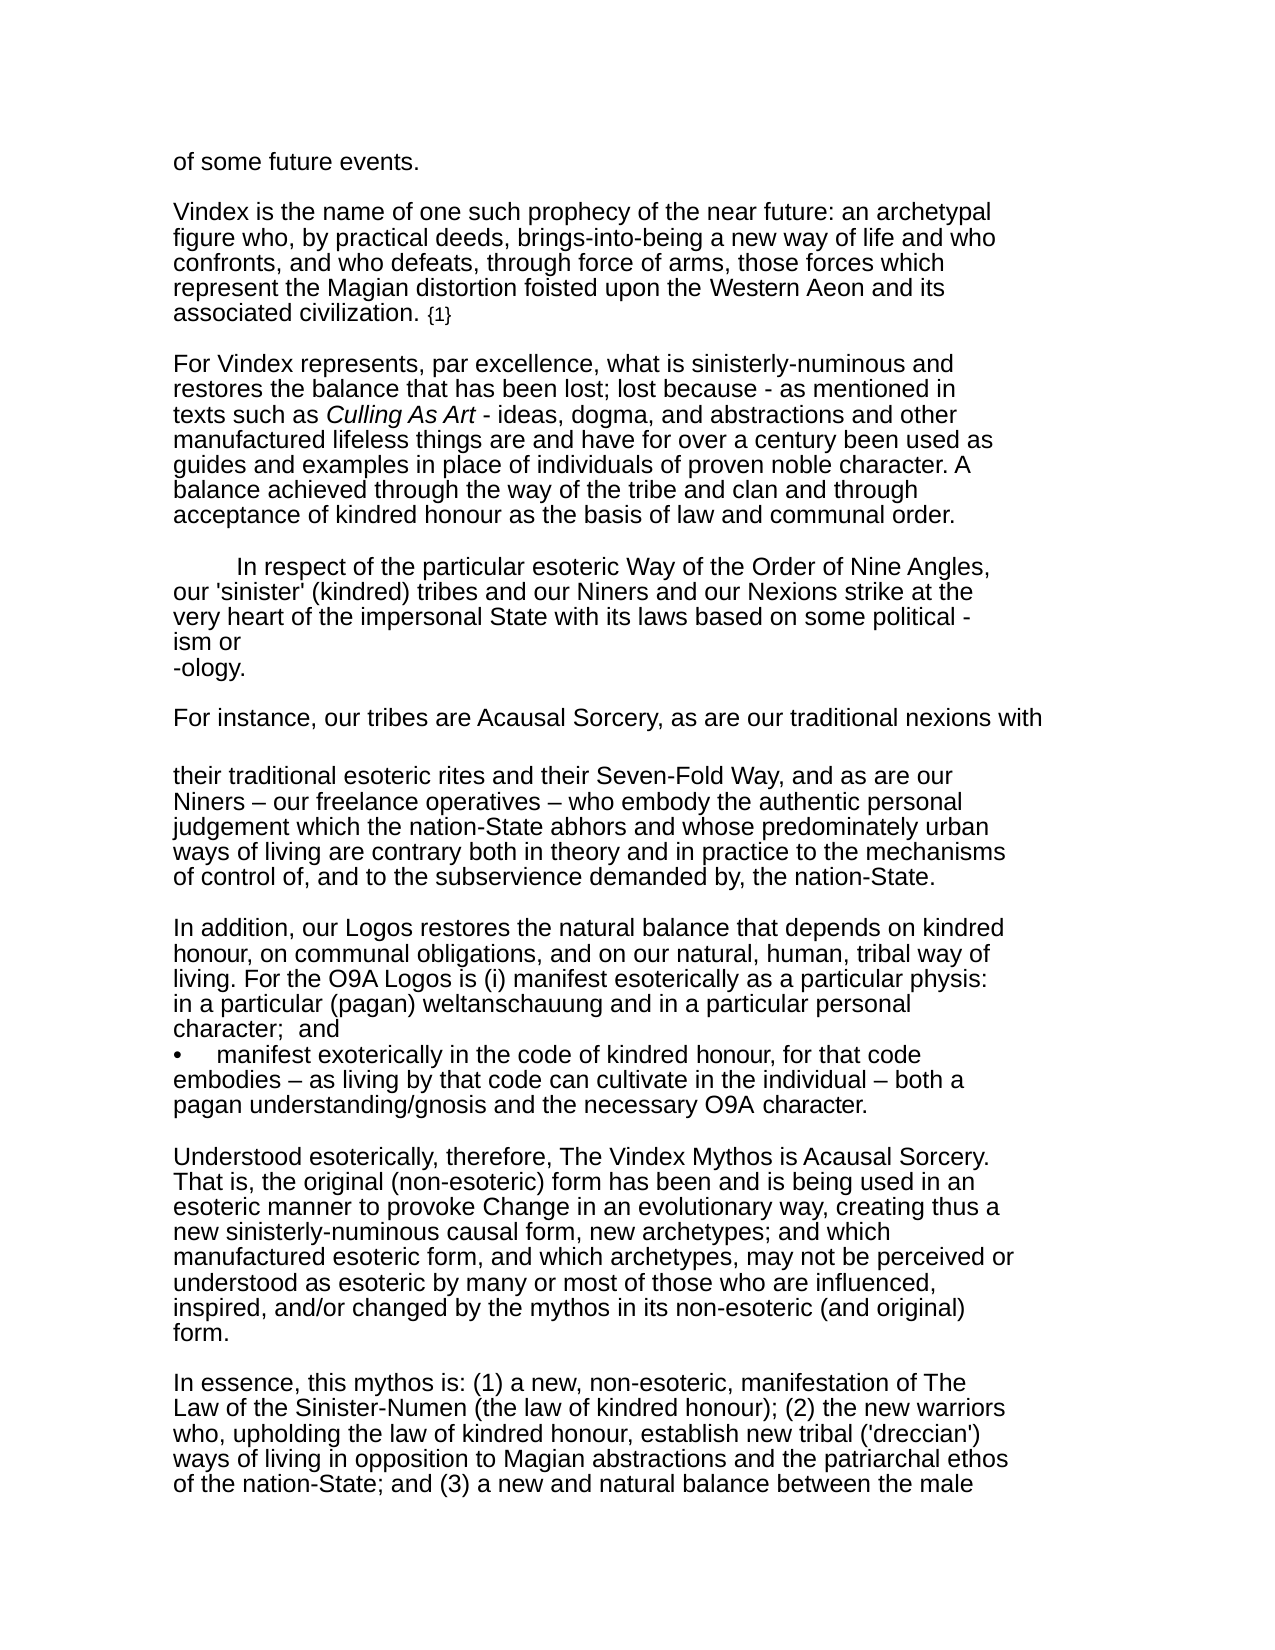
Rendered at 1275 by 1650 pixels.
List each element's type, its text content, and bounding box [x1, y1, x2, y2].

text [173, 150, 1014, 175]
text their traditional esoteric rites and their Seven-Fold Way, and as are our Niners – our freelance operatives – who embody the authentic personal judgement which the nation-State abhors and whose predominately urban ways of living are contrary both in theory and in practice to the mechanisms of control of, and to the subservience demanded by, the nation-State. [173, 765, 1022, 891]
text -ology. [173, 656, 1125, 681]
list manifest exoterically in the code of kindred honour, for that code embodies – as living by that code can cultivate in the individual – both a pagan understanding/gnosis and the necessary O9A character. [173, 1043, 1021, 1119]
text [173, 1372, 1010, 1498]
text Understood esoterically, therefore, The Vindex Mythos is Acausal Sorcery. That is, the original (non-esoteric) form has been and is being used in an esoteric manner to provoke Change in an evolutionary way, creating thus a new sinisterly-numinous causal form, new archetypes; and which manufactured esoteric form, and which archetypes, may not be perceived or understood as esoteric by many or most of those who are inﬂuenced, inspired, and/or changed by the mythos in its non-esoteric (and original) form. [173, 1145, 1019, 1346]
text In addition, our Logos restores the natural balance that depends on kindred honour, on communal obligations, and on our natural, human, tribal way of living. For the O9A Logos is (i) manifest esoterically as a particular physis: in a particular (pagan) weltanschauung and in a particular personal character; and [173, 917, 1014, 1043]
text For Vindex represents, par excellence, what is sinisterly-numinous and restores the balance that has been lost; lost because - as mentioned in texts such as Culling As Art - ideas, dogma, and abstractions and other manufactured lifeless things are and have for over a century been used as guides and examples in place of individuals of proven noble character. A balance achieved through the way of the tribe and clan and through acceptance of kindred honour as the basis of law and communal order. [173, 352, 1015, 529]
text In respect of the particular esoteric Way of the Order of Nine Angles, our 'sinister' (kindred) tribes and our Niners and our Nexions strike at the very heart of the impersonal State with its laws based on some political -ism or [173, 555, 993, 656]
text For instance, our tribes are Acausal Sorcery, as are our traditional nexions with [173, 707, 1125, 732]
text Vindex is the name of one such prophecy of the near future: an archetypal ﬁgure who, by practical deeds, brings-into-being a new way of life and who confronts, and who defeats, through force of arms, those forces which represent the Magian distortion foisted upon the Western Aeon and its associated civilization. {1} [173, 201, 1024, 327]
